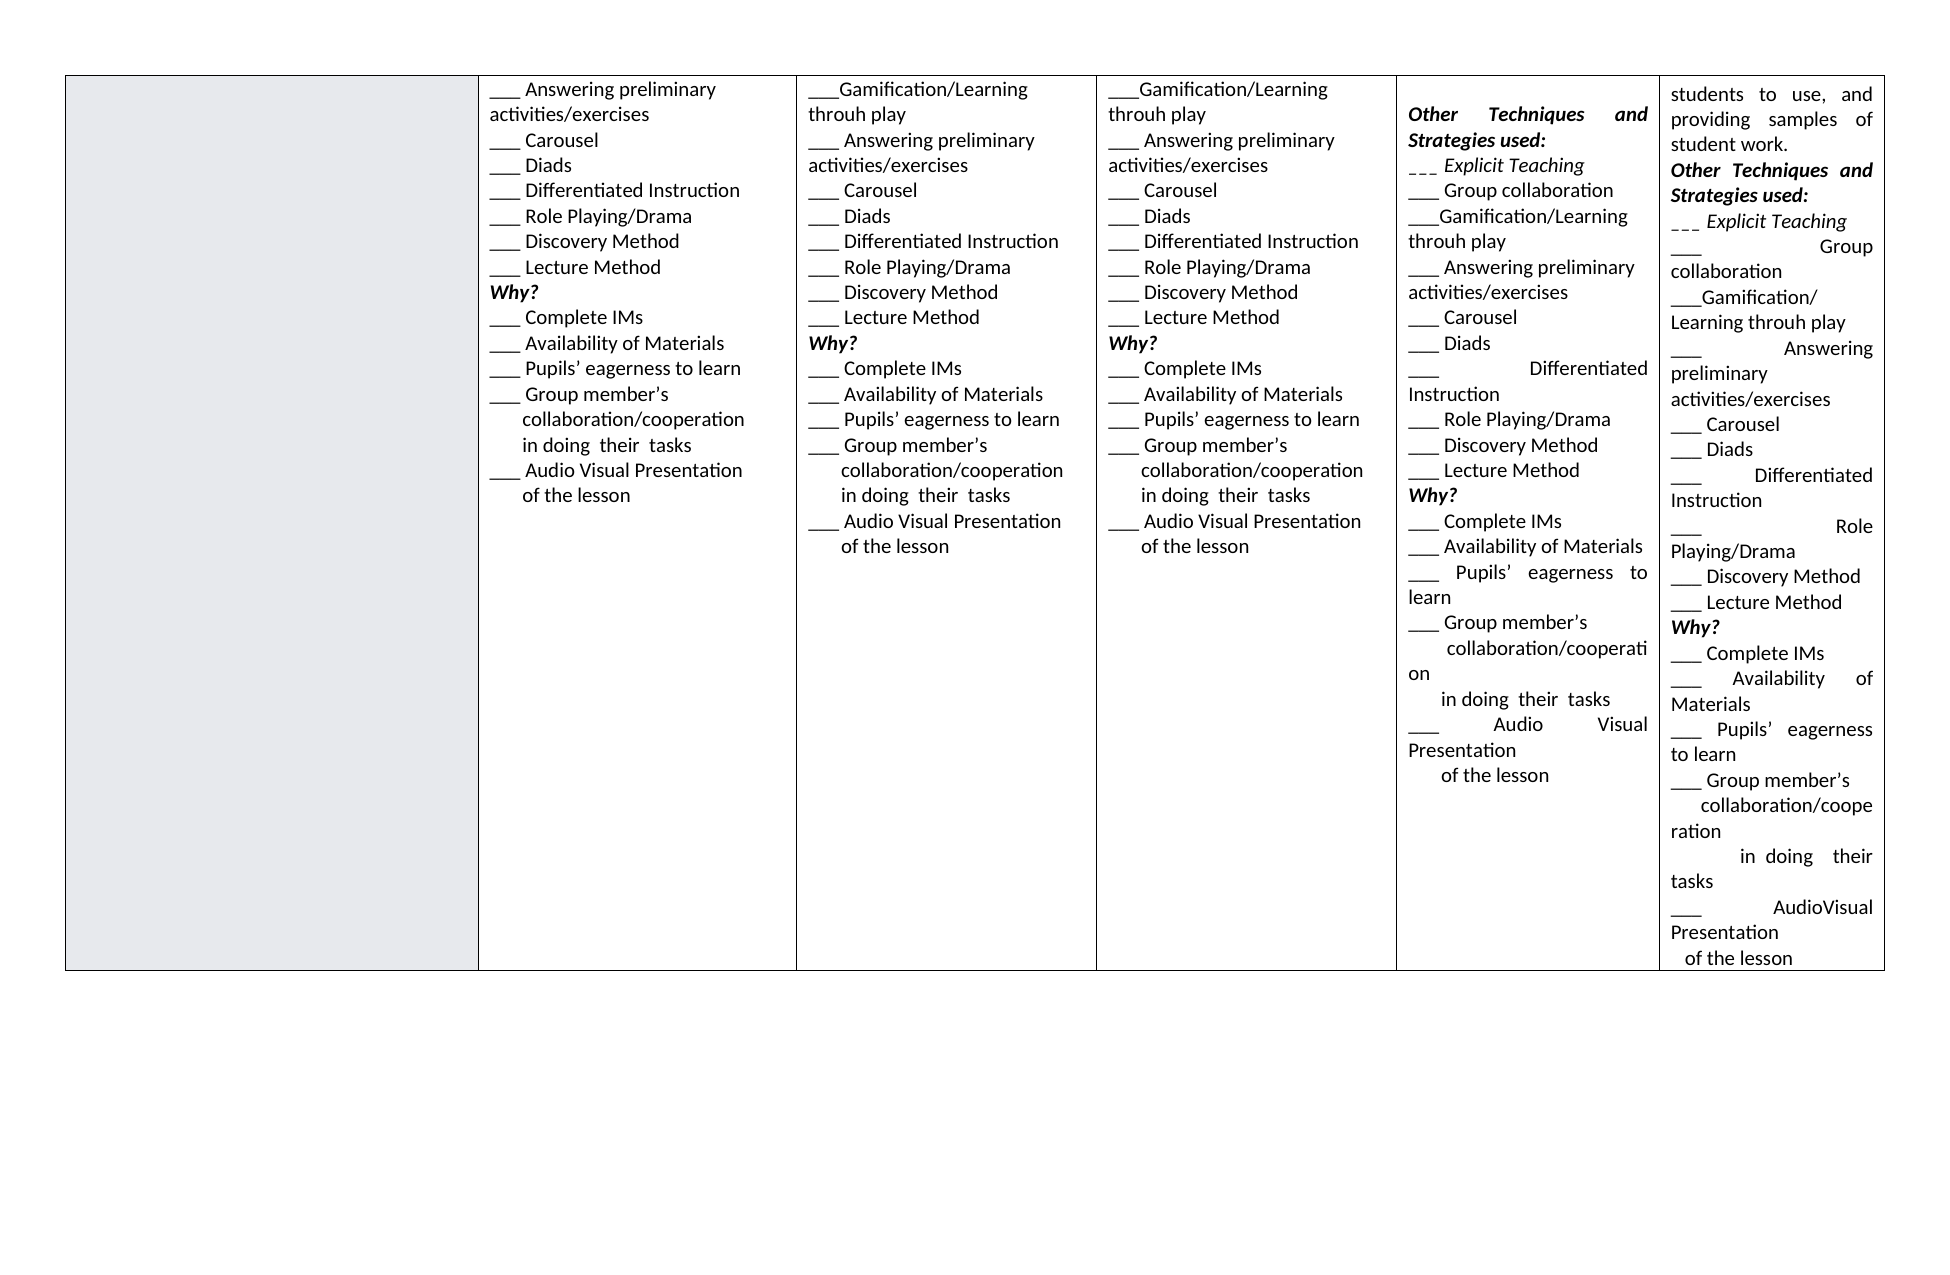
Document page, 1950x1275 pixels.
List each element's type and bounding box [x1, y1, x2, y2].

table_cell [1097, 76, 1396, 970]
table_cell [66, 76, 478, 970]
table_cell [1660, 76, 1884, 970]
table_cell [797, 76, 1096, 970]
table_cell [1397, 76, 1659, 970]
table_cell [479, 76, 796, 970]
